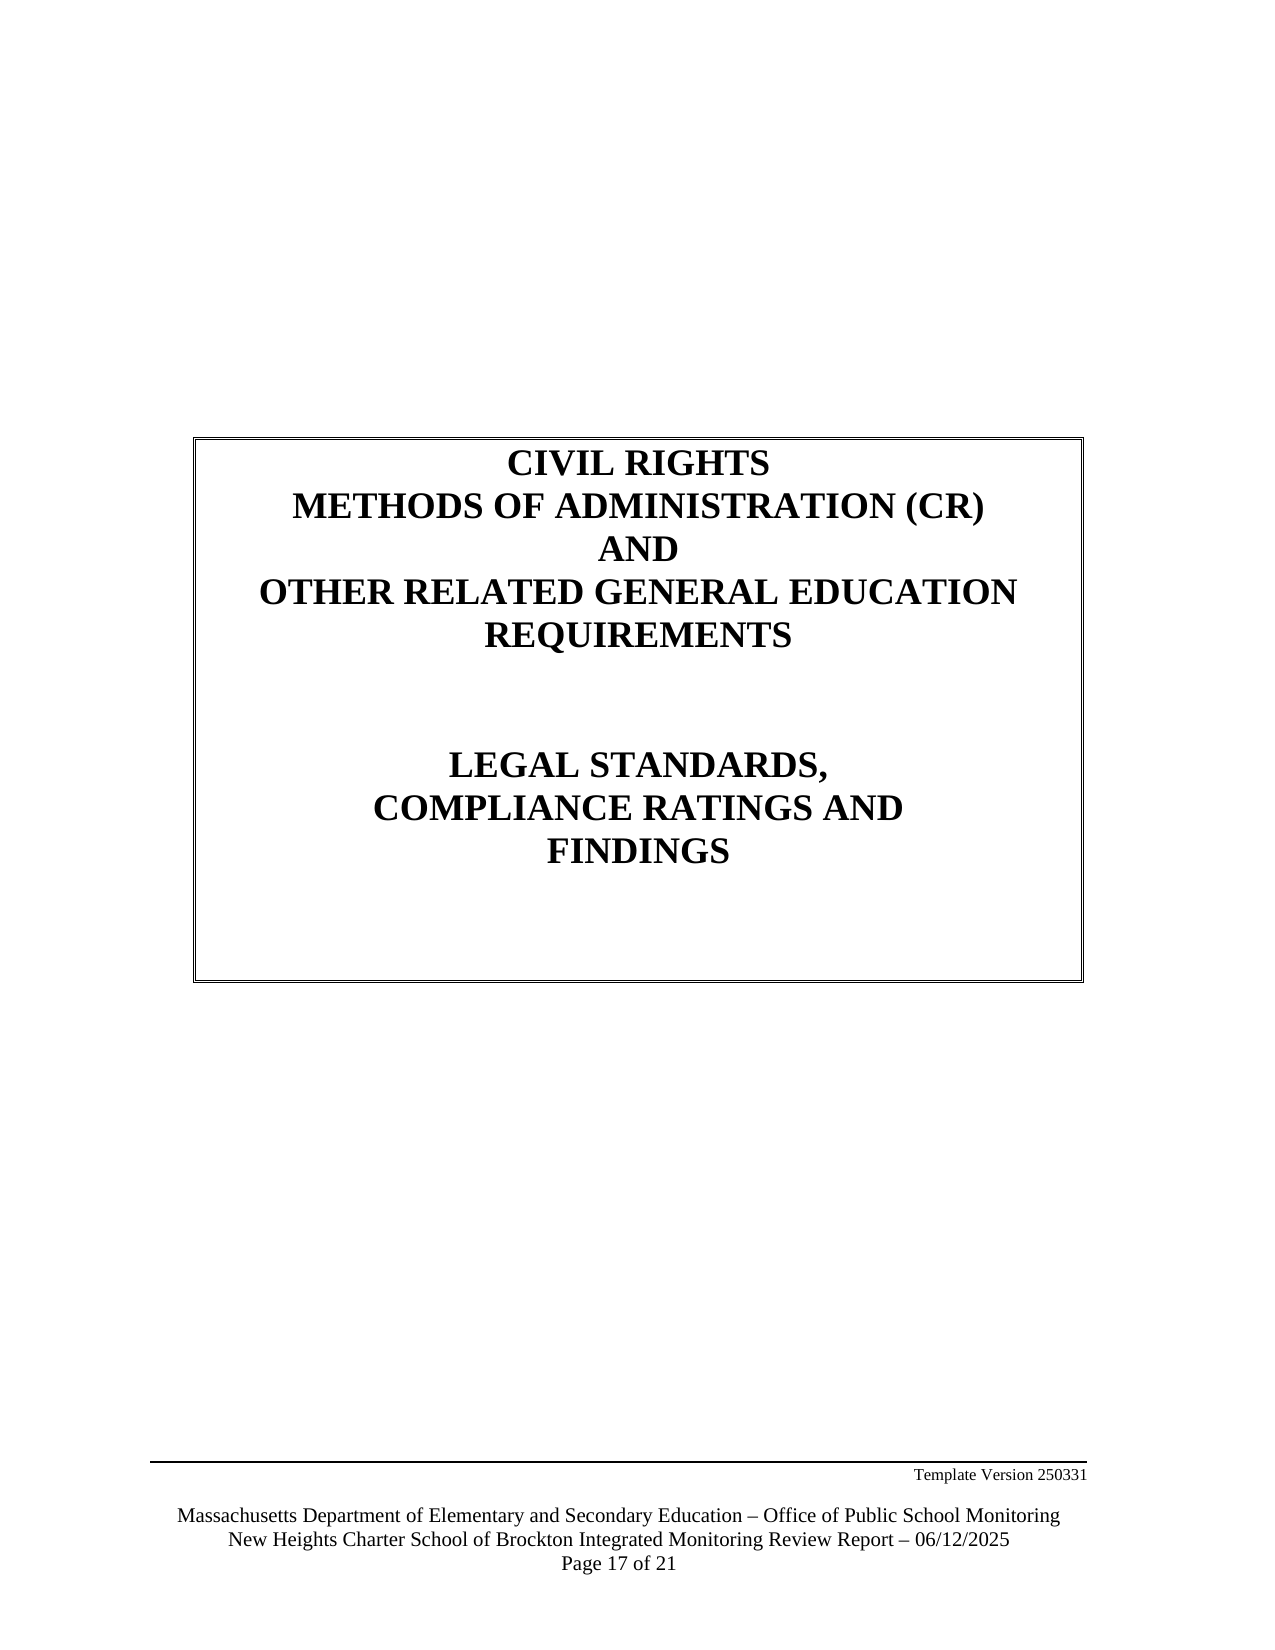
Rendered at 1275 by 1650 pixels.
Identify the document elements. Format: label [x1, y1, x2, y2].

table_header [175, 150, 1101, 1413]
